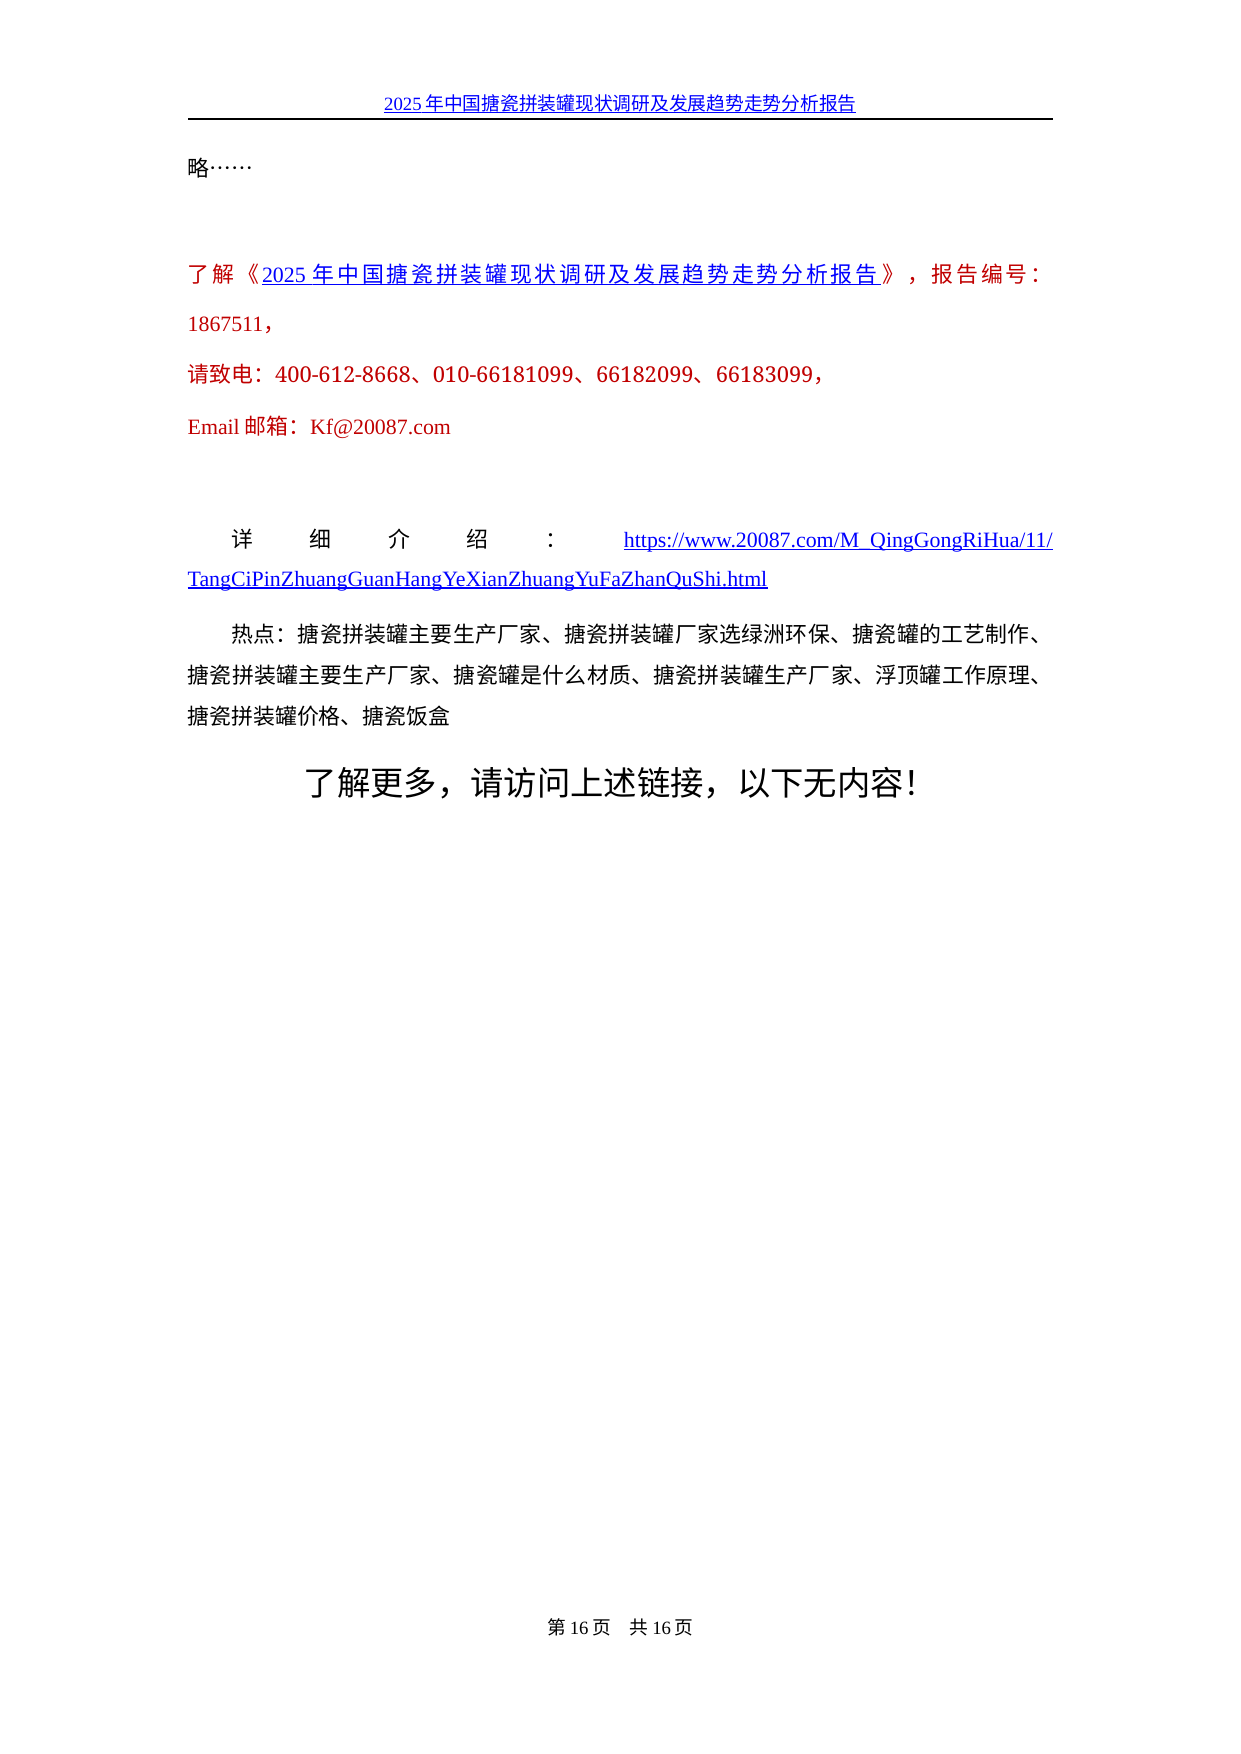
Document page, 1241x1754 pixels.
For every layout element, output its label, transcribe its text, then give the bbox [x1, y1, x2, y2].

text 了解《2025年中国搪瓷拼装罐现状调研及发展趋势走势分析报告》，报告编号：1867511， [187, 257, 1053, 338]
text 详细介绍：https://www.20087.com/M_QingGongRiHua/11/TangCiPinZhuangGuanHangYeXianZhuangYuFaZhanQuShi.html [187, 521, 1053, 594]
text 请致电：400-612-8668、010-66181099、66182099、66183099， [187, 357, 1053, 389]
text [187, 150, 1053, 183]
text Email邮箱：Kf@20087.com [187, 408, 1053, 441]
text 热点：搪瓷拼装罐主要生产厂家、搪瓷拼装罐厂家选绿洲环保、搪瓷罐的工艺制作、搪瓷拼装罐主要生产厂家、搪瓷罐是什么材质、搪瓷拼装罐生产厂家、浮顶罐工作原理、搪瓷拼装罐价格、搪瓷饭盒 [187, 617, 1053, 731]
title 了解更多，请访问上述链接，以下无内容！ [187, 748, 1053, 813]
